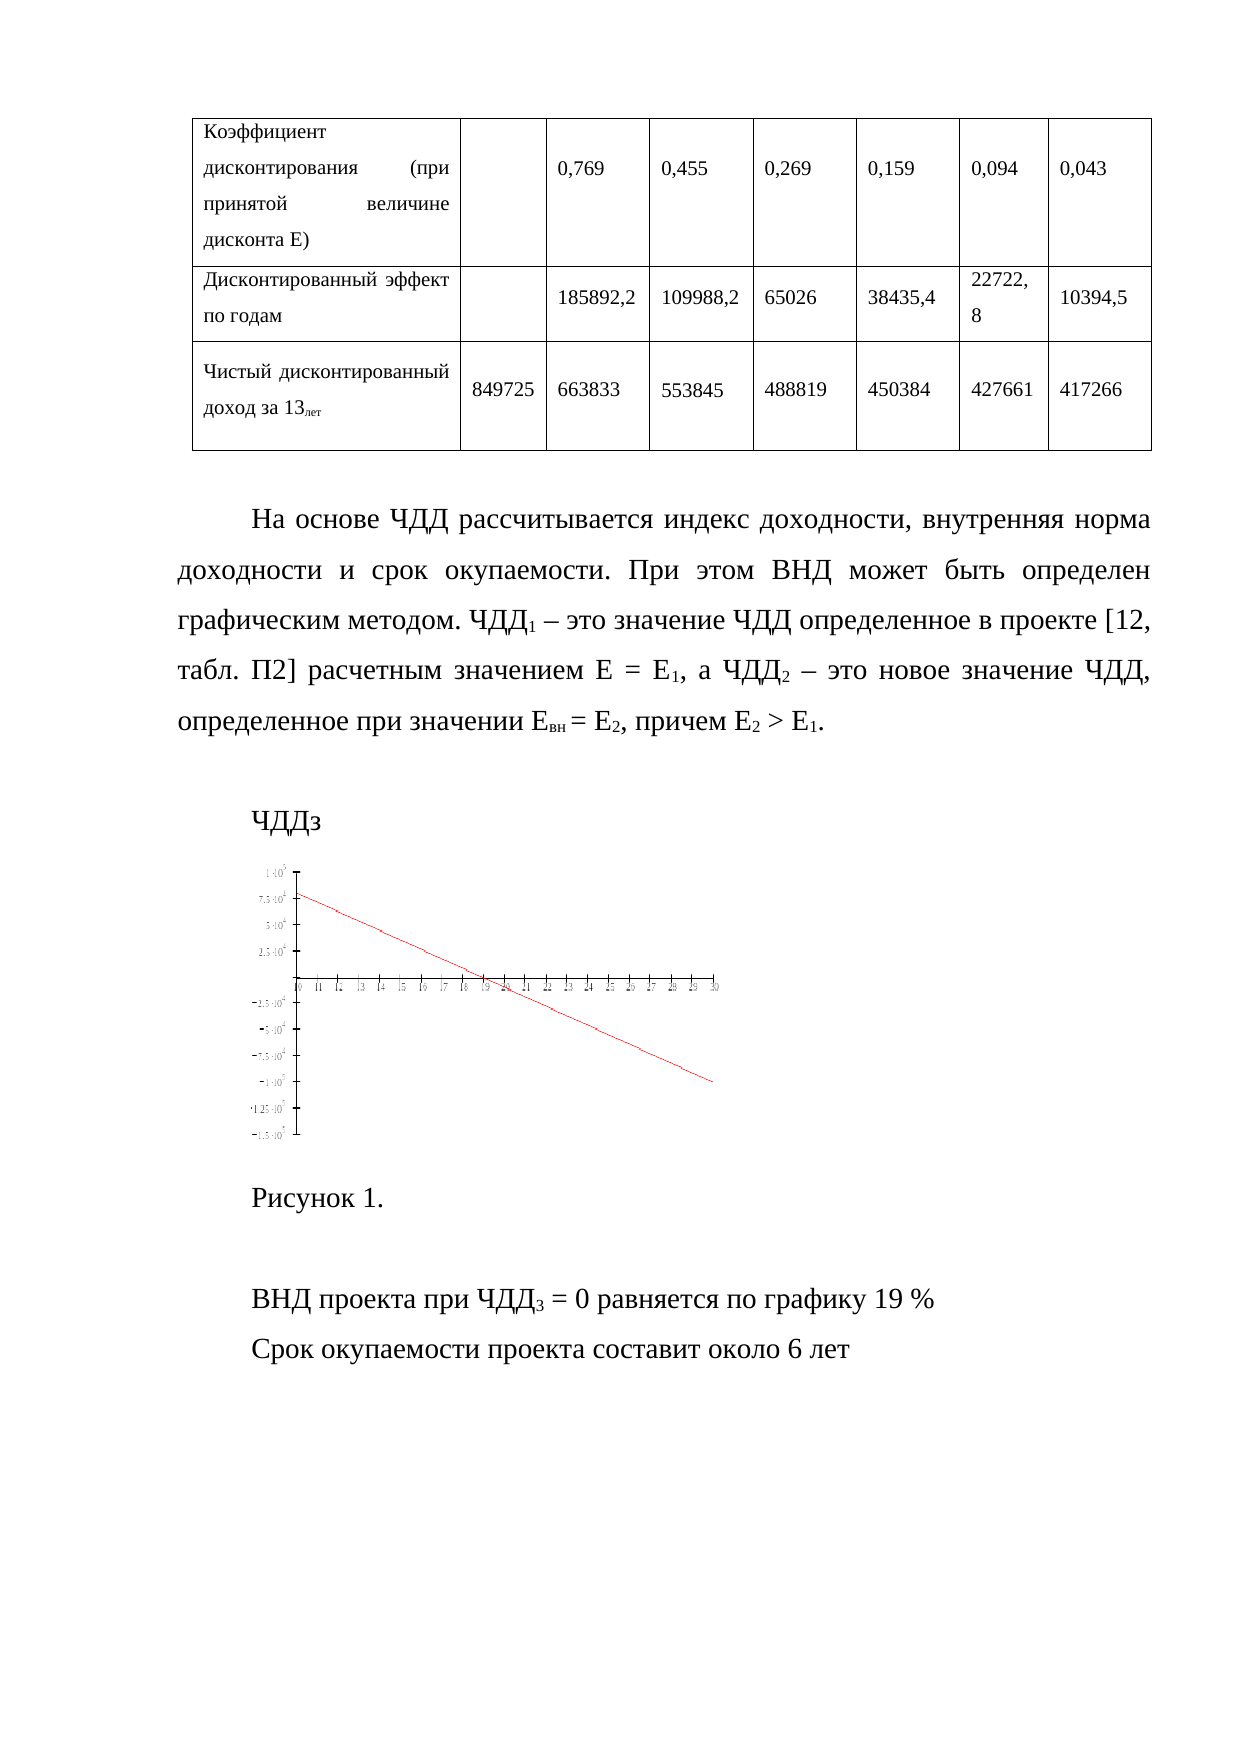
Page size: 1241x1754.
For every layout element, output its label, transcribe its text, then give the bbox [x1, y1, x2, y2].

table_cell 0,455 [650, 119, 753, 266]
table_cell 553845 [650, 342, 753, 450]
table_cell Чистый дисконтированный доход за 13лет [193, 342, 460, 450]
text ЧДДз [177, 803, 1152, 837]
table_cell 65026 [754, 267, 856, 341]
table_cell 0,094 [960, 119, 1048, 266]
table_cell Коэффициент дисконтирования (при принятой величине дисконта Е) [193, 119, 460, 266]
text ВНД проекта при ЧДД3 = 0 равняется по графику 19 % [177, 1281, 1152, 1315]
table_cell 663833 [547, 342, 649, 450]
table_cell 488819 [754, 342, 856, 450]
table_cell 417266 [1049, 342, 1151, 450]
table_cell 10394,5 [1049, 267, 1151, 341]
table_cell 0,769 [547, 119, 649, 266]
table_cell Дисконтированный эффект по годам [193, 267, 460, 341]
table_cell 849725 [461, 342, 546, 450]
table_cell 0,159 [857, 119, 959, 266]
text На основе ЧДД рассчитывается индекс доходности, внутренняя норма доходности и срок окупаемости. При этом ВНД может быть определен графическим методом. ЧДД1 – это значение ЧДД определенное в проекте [12, табл. П2] расчетным значением Е = Е1, а ЧДД2 – это новое значение ЧДД, определенное при значении Евн = Е2, причем Е2 > Е1. [177, 502, 1152, 736]
text Рисунок 1. [177, 1181, 1152, 1214]
table_cell 185892,2 [547, 267, 649, 341]
table_cell 22722,8 [960, 267, 1048, 341]
table_cell [461, 119, 546, 266]
table_cell 0,269 [754, 119, 856, 266]
table_cell 450384 [857, 342, 959, 450]
table_cell 38435,4 [857, 267, 959, 341]
table_cell 109988,2 [650, 267, 753, 341]
table_cell [461, 267, 546, 341]
table_cell 0,043 [1049, 119, 1151, 266]
table_cell 427661 [960, 342, 1048, 450]
text Срок окупаемости проекта составит около 6 лет [177, 1332, 1152, 1365]
